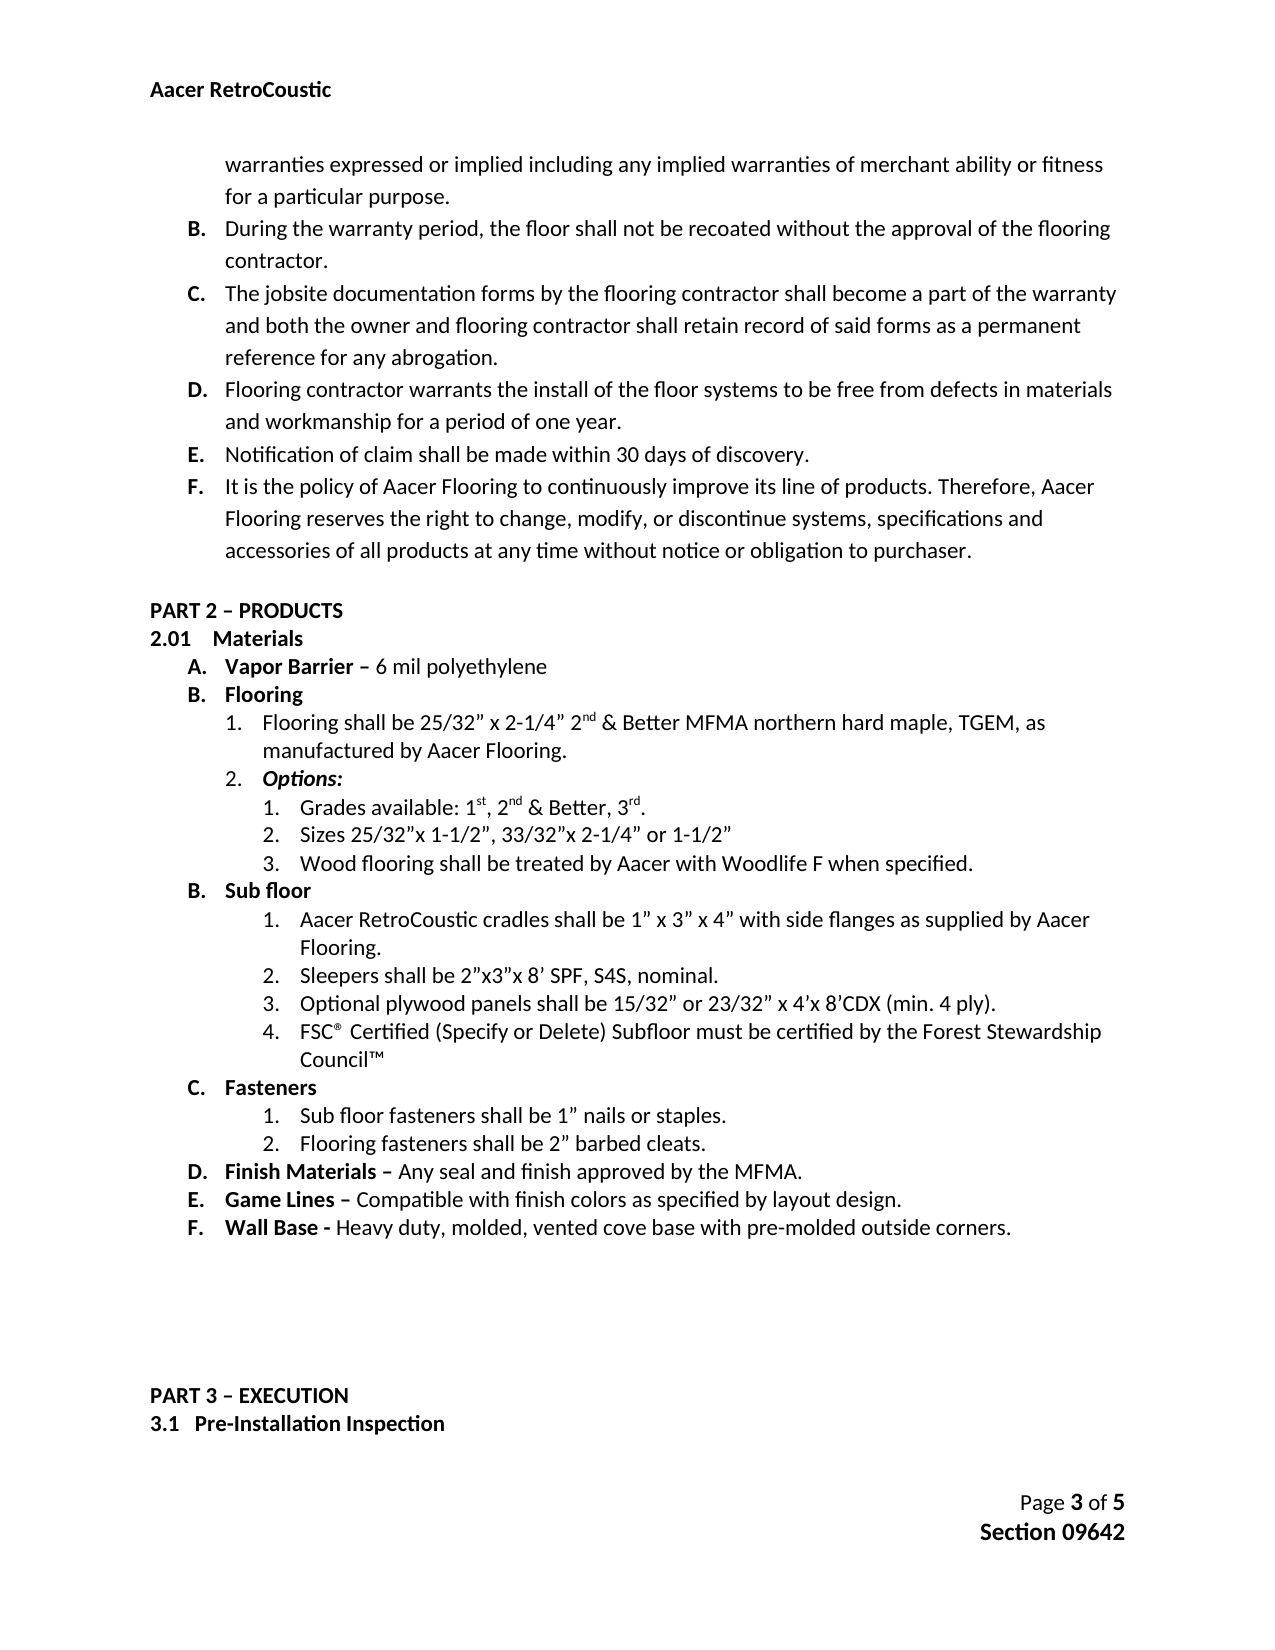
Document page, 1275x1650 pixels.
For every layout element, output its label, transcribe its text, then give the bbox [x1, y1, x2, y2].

list Sizes 25/32”x 1-1/2”, 33/32”x 2-1/4” or 1-1/2” [262, 821, 1125, 849]
list The jobsite documentation forms by the flooring contractor shall become a part of the warranty and both the owner and flooring contractor shall retain record of said forms as a permanent reference for any abrogation. [187, 279, 1125, 371]
list Wall Base - Heavy duty, molded, vented cove base with pre-molded outside corners. [187, 1213, 1125, 1241]
list Flooring fasteners shall be 2” barbed cleats. [262, 1129, 1125, 1157]
list Sub floor [187, 877, 1125, 905]
text PART 2 – PRODUCTS [150, 596, 1125, 624]
list Notification of claim shall be made within 30 days of discovery. [187, 440, 1125, 468]
list Optional plywood panels shall be 15/32” or 23/32” x 4’x 8’CDX (min. 4 ply). [262, 989, 1125, 1017]
text PART 3 – EXECUTION [150, 1381, 1125, 1409]
list Vapor Barrier – 6 mil polyethylene [187, 652, 1125, 681]
list Flooring contractor warrants the install of the floor systems to be free from defects in materials and workmanship for a period of one year. [187, 375, 1125, 436]
text 3.1 Pre-Installation Inspection [150, 1409, 1125, 1437]
list It is the policy of Aacer Flooring to continuously improve its line of products. Therefore, Aacer Flooring reserves the right to change, modify, or discontinue systems, specifications and accessories of all products at any time without notice or obligation to purchaser. [187, 472, 1125, 564]
list Materials [150, 624, 1125, 652]
list Aacer RetroCoustic cradles shall be 1” x 3” x 4” with side flanges as supplied by Aacer Flooring. [262, 905, 1125, 961]
list FSC® Certified (Specify or Delete) Subfloor must be certified by the Forest Stewardship Council™ [262, 1017, 1125, 1073]
list Game Lines – Compatible with finish colors as specified by layout design. [187, 1185, 1125, 1213]
list Grades available: 1st, 2nd & Better, 3rd. [262, 793, 1125, 821]
list Fasteners [187, 1073, 1125, 1101]
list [187, 150, 1125, 210]
list During the warranty period, the floor shall not be recoated without the approval of the flooring contractor. [187, 214, 1125, 274]
list Flooring shall be 25/32” x 2-1/4” 2nd & Better MFMA northern hard maple, TGEM, as manufactured by Aacer Flooring. [225, 708, 1125, 764]
list Flooring [187, 681, 1125, 708]
list Options: [225, 764, 1125, 793]
list Sleepers shall be 2”x3”x 8’ SPF, S4S, nominal. [262, 961, 1125, 989]
list Finish Materials – Any seal and finish approved by the MFMA. [187, 1157, 1125, 1185]
list Wood flooring shall be treated by Aacer with Woodlife F when specified. [262, 849, 1125, 877]
list Sub floor fasteners shall be 1” nails or staples. [262, 1101, 1125, 1129]
